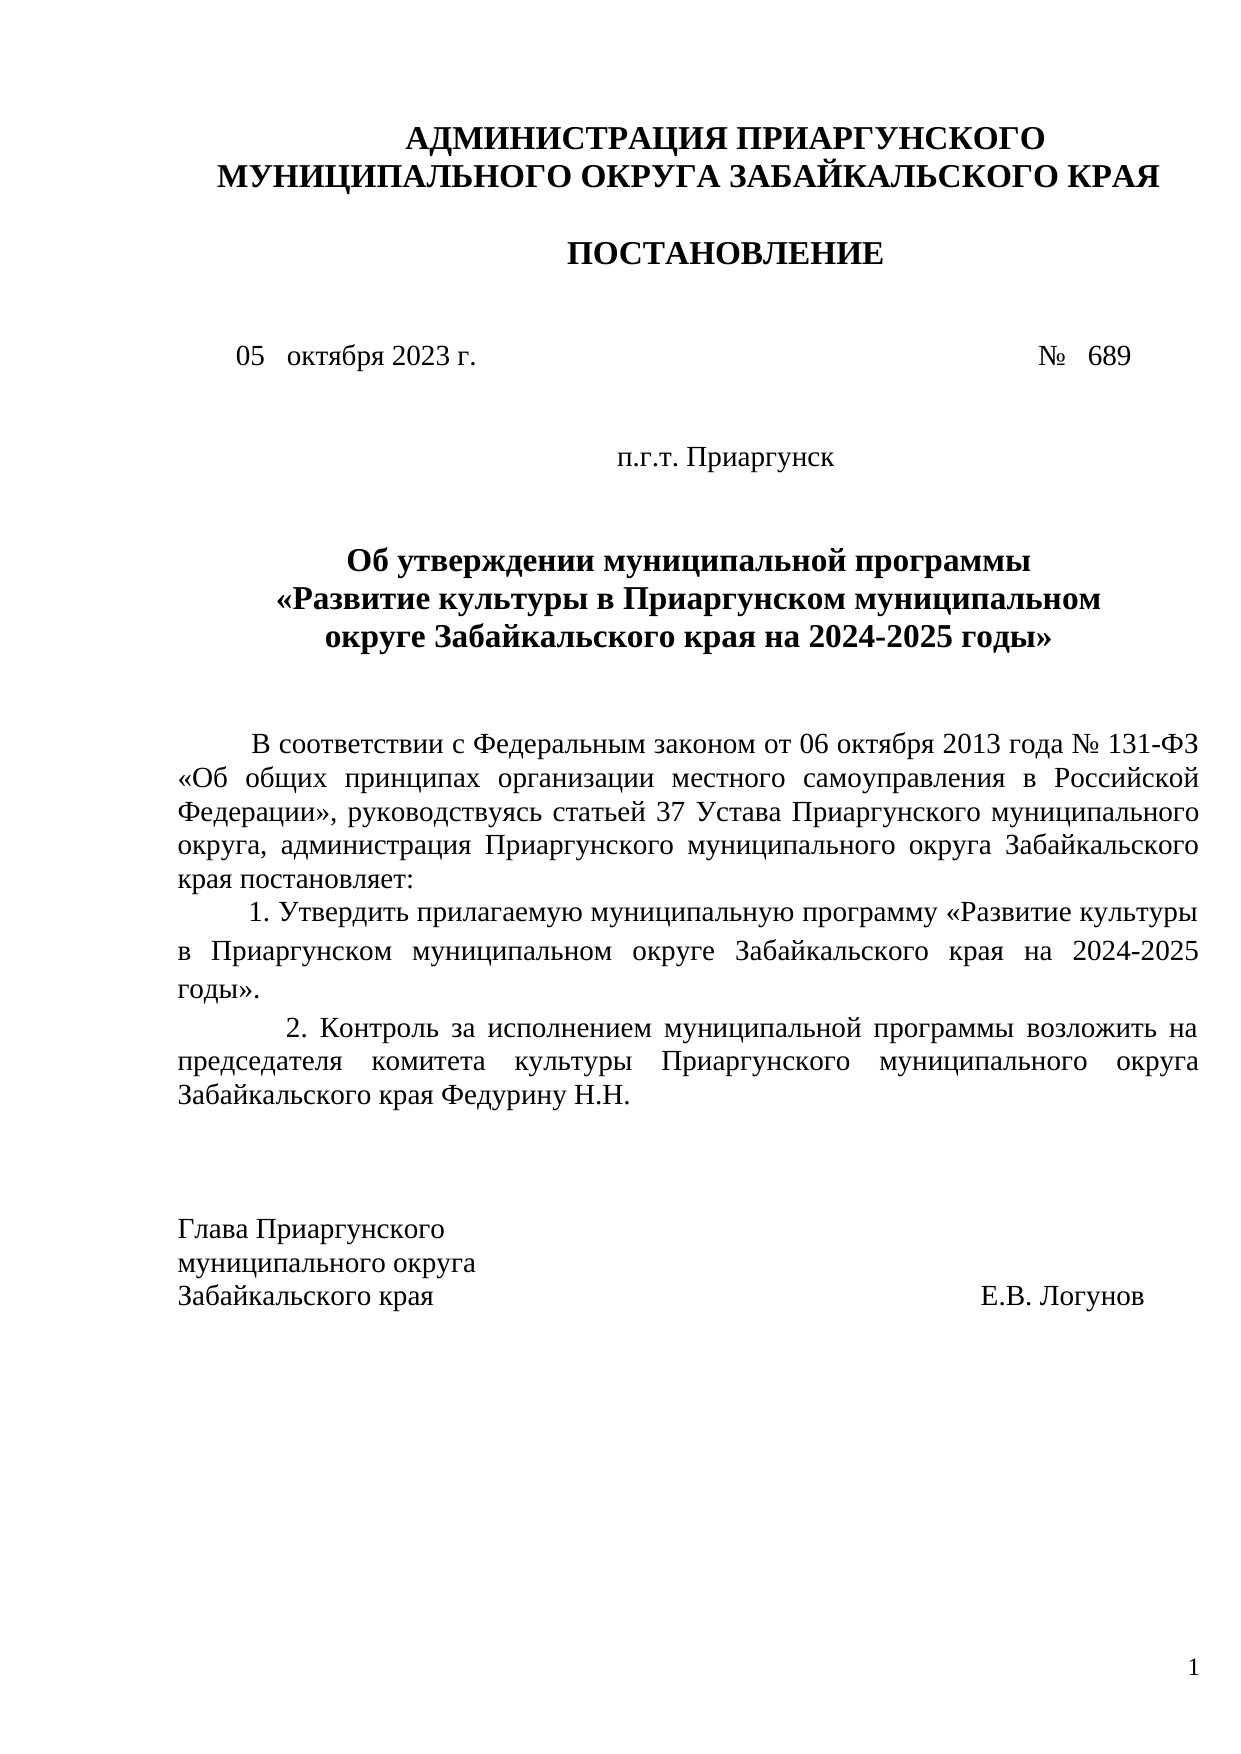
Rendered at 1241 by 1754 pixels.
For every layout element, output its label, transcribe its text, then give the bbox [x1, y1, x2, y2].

text муниципального округа [177, 1245, 1200, 1278]
text 05 октября 2023 г. № 689 [177, 338, 1200, 372]
text ПОСТАНОВЛЕНИЕ [177, 233, 1200, 271]
text В соответствии с Федеральным законом от 06 октября 2013 года № 131-ФЗ «Об общих принципах организации местного самоуправления в Российской Федерации», руководствуясь статьей 37 Устава Приаргунского муниципального округа, администрация Приаргунского муниципального округа Забайкальского края постановляет: [177, 727, 1200, 894]
text Об утверждении муниципальной программы [177, 540, 1200, 578]
text АДМИНИСТРАЦИЯ ПРИАРГУНСКОГО МУНИЦИПАЛЬНОГО ОКРУГА ЗАБАЙКАЛЬСКОГО КРАЯ [177, 118, 1200, 195]
text округе Забайкальского края на 2024-2025 годы» [177, 616, 1200, 655]
text 1. Утвердить прилагаемую муниципальную программу «Развитие культуры в Приаргунском муниципальном округе Забайкальского края на 2024-2025 годы». [177, 894, 1200, 1005]
text «Развитие культуры в Приаргунском муниципальном [177, 578, 1200, 616]
text Забайкальского края Е.В. Логунов [177, 1278, 1200, 1312]
text 2. Контроль за исполнением муниципальной программы возложить на председателя комитета культуры Приаргунского муниципального округа Забайкальского края Федурину Н.Н. [177, 1010, 1200, 1111]
text Глава Приаргунского [177, 1211, 1200, 1245]
text п.г.т. Приаргунск [177, 439, 1200, 473]
